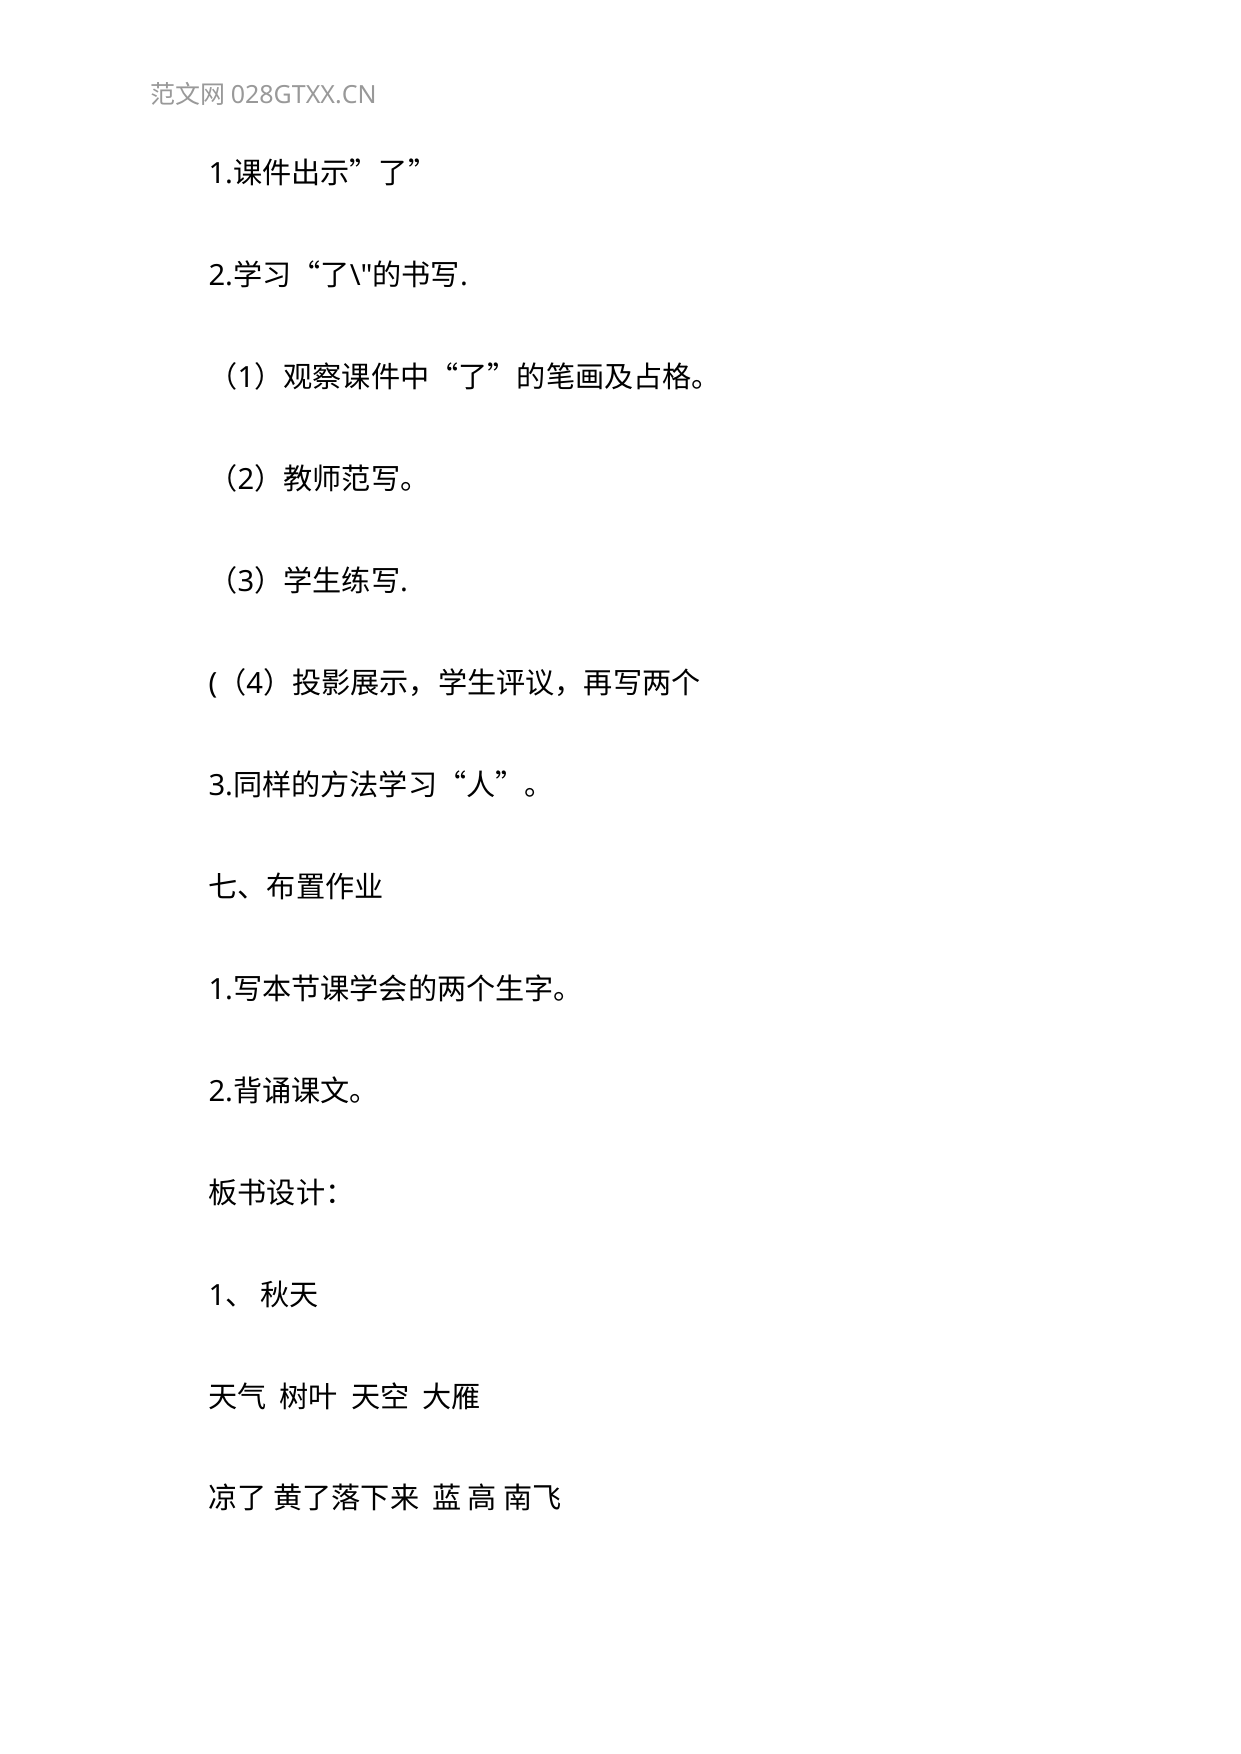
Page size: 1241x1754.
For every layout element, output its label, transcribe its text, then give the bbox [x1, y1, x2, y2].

text （2）教师范写。 [150, 456, 1090, 498]
text 1.课件出示”了” [150, 150, 1090, 192]
text 3.同样的方法学习“人”。 [150, 762, 1090, 804]
text 天气 树叶 天空 大雁 [150, 1373, 1090, 1416]
text 1.写本节课学会的两个生字。 [150, 966, 1090, 1008]
text 2.背诵课文。 [150, 1068, 1090, 1110]
text （3）学生练写. [150, 558, 1090, 600]
text （1）观察课件中“了”的笔画及占格。 [150, 354, 1090, 396]
text 七、布置作业 [150, 864, 1090, 906]
text 1、 秋天 [150, 1271, 1090, 1314]
text 凉了 黄了落下来 蓝 高 南飞 [150, 1475, 1090, 1517]
text 2.学习“了\"的书写. [150, 252, 1090, 294]
text 板书设计： [150, 1169, 1090, 1212]
text (（4）投影展示，学生评议，再写两个 [150, 660, 1090, 702]
